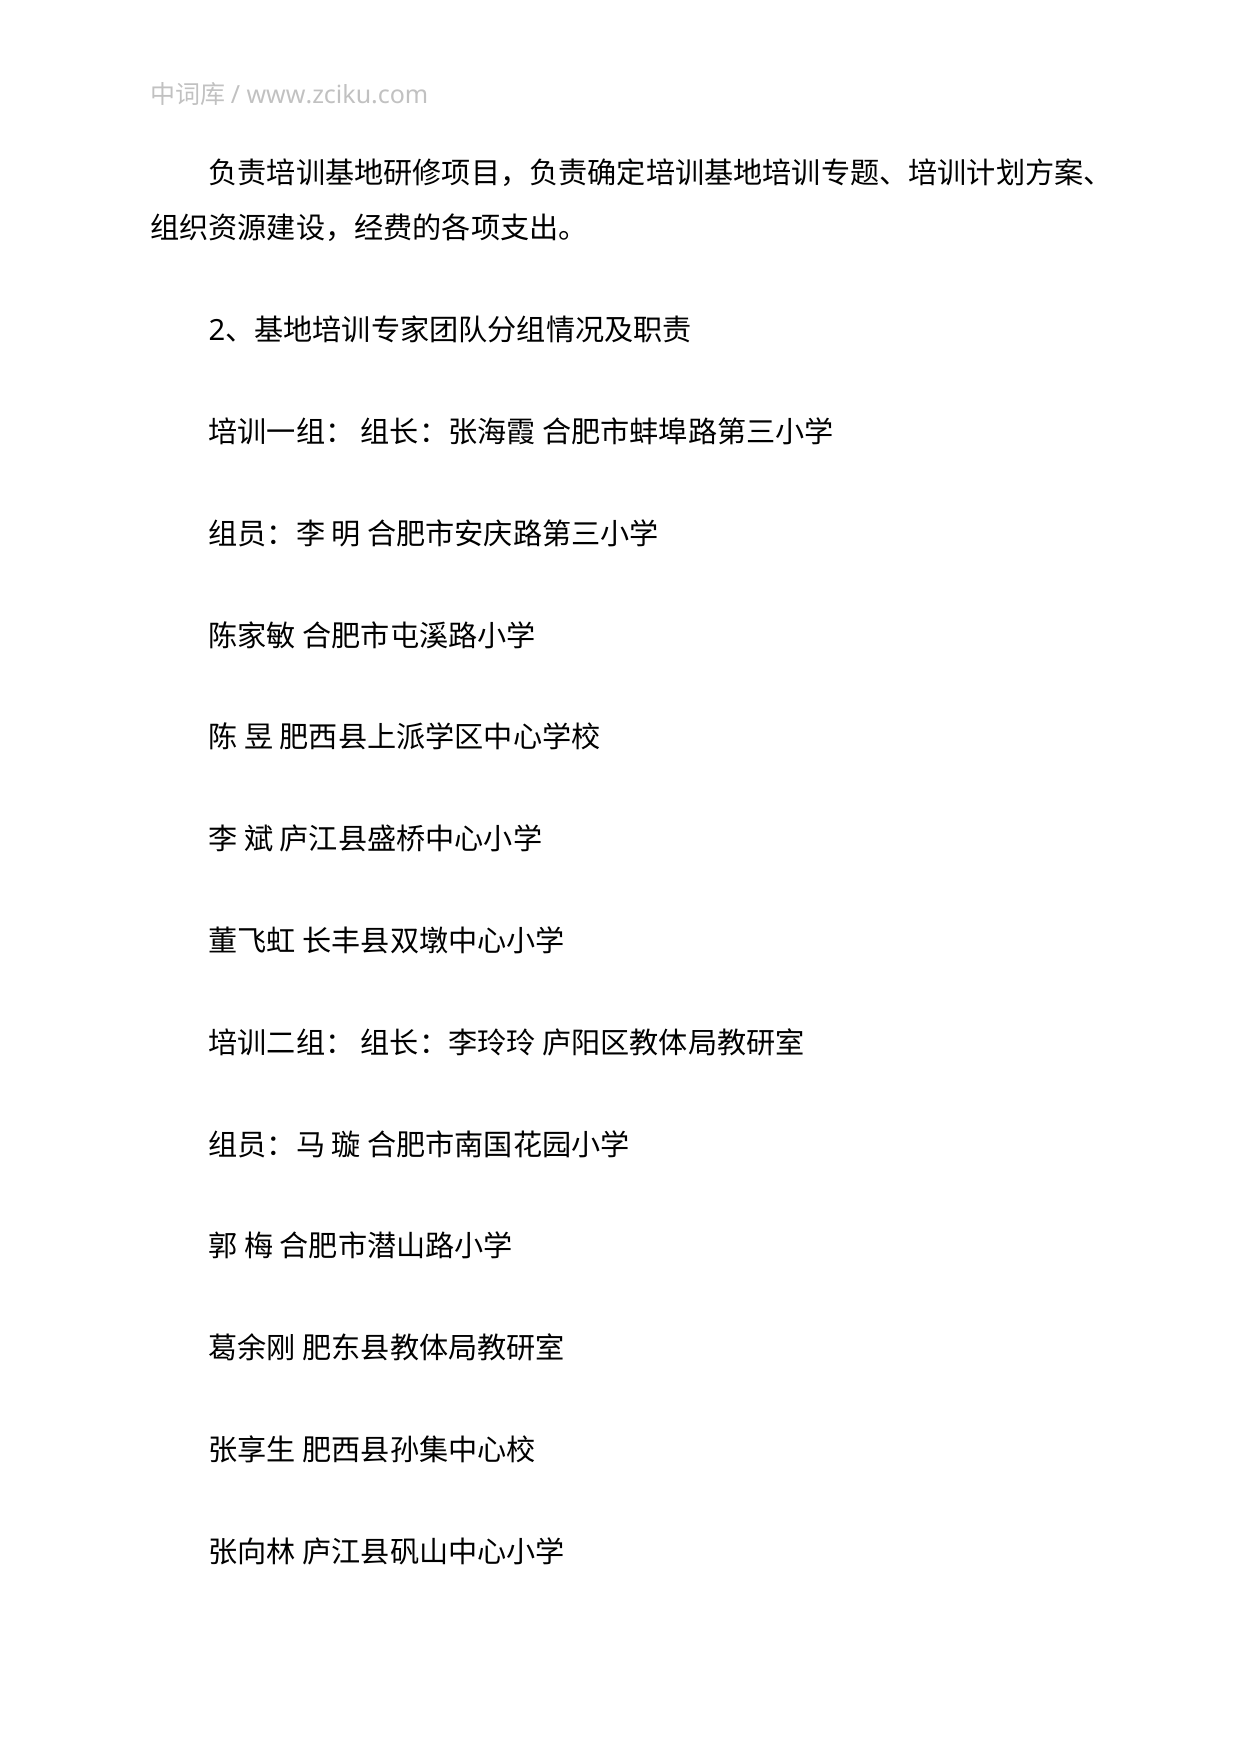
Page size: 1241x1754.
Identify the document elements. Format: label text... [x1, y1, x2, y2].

text 2、基地培训专家团队分组情况及职责 [150, 307, 1090, 349]
text 张向林 庐江县矾山中心小学 [150, 1528, 1090, 1570]
text 陈 昱 肥西县上派学区中心学校 [150, 714, 1090, 756]
text 陈家敏 合肥市屯溪路小学 [150, 612, 1090, 654]
text 组员：马 璇 合肥市南国花园小学 [150, 1121, 1090, 1163]
text 郭 梅 合肥市潜山路小学 [150, 1223, 1090, 1265]
text 组员：李 明 合肥市安庆路第三小学 [150, 510, 1090, 553]
text 葛余刚 肥东县教体局教研室 [150, 1324, 1090, 1367]
text 培训一组： 组长：张海霞 合肥市蚌埠路第三小学 [150, 409, 1090, 451]
text 张享生 肥西县孙集中心校 [150, 1426, 1090, 1469]
text 李 斌 庐江县盛桥中心小学 [150, 816, 1090, 858]
text 董飞虹 长丰县双墩中心小学 [150, 917, 1090, 960]
text 负责培训基地研修项目，负责确定培训基地培训专题、培训计划方案、组织资源建设，经费的各项支出。 [150, 150, 1090, 247]
text 培训二组： 组长：李玲玲 庐阳区教体局教研室 [150, 1019, 1090, 1062]
